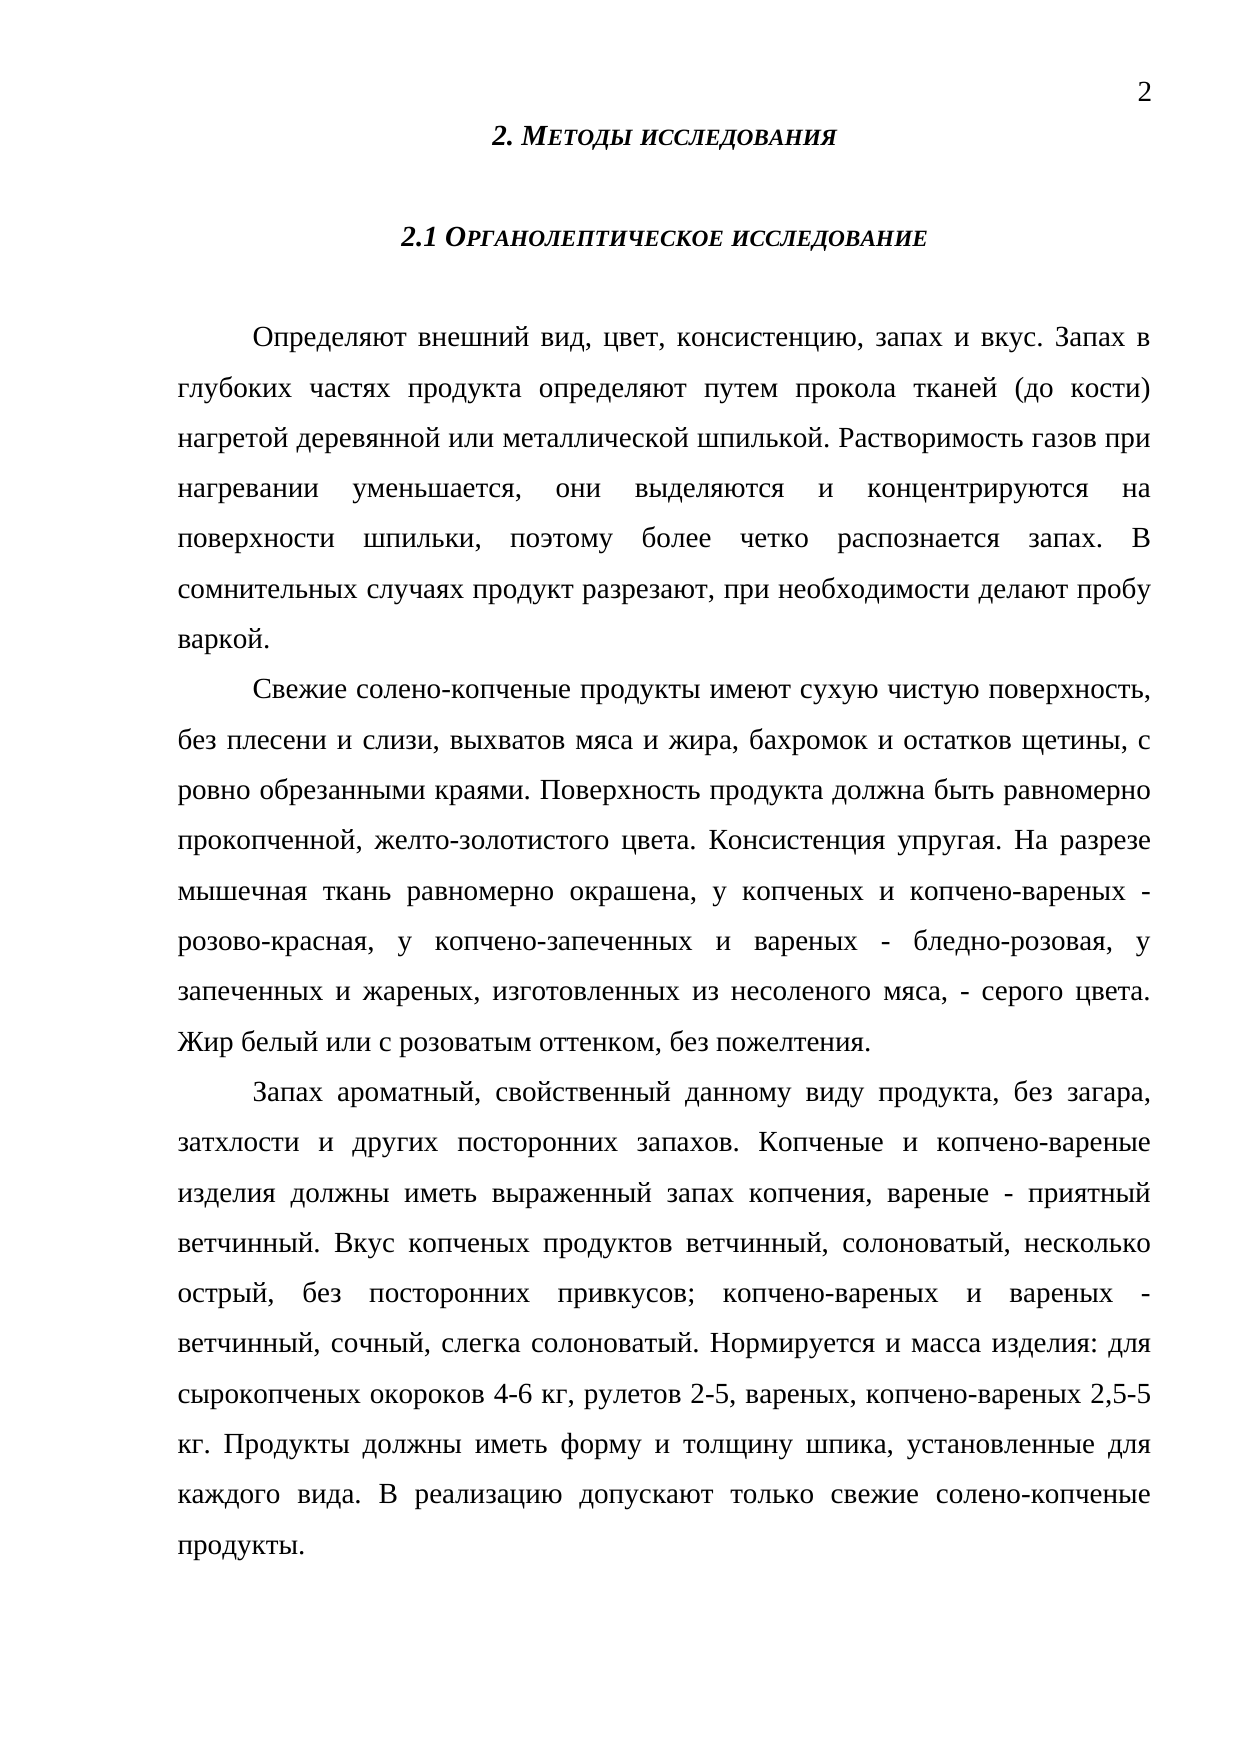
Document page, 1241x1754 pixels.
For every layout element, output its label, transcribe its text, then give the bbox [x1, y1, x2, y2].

text Свежие солено-копченые продукты имеют сухую чистую поверхность, без плесени и слизи, выхватов мяса и жира, бахромок и остатков щетины, с ровно обрезанными краями. Поверхность продукта должна быть равномерно прокопченной, желто-золотистого цвета. Консистенция упругая. На разрезе мышечная ткань равномерно окрашена, у копченых и копчено-вареных - розово-красная, у копчено-запеченных и вареных - бледно-розовая, у запеченных и жареных, изготовленных из несоленого мяса, - серого цвета. Жир белый или с розоватым оттенком, без пожелтения. [177, 672, 1152, 1057]
text Запах ароматный, свойственный данному виду продукта, без загара, затхлости и других посторонних запахов. Копченые и копчено-вареные изделия должны иметь выраженный запах копчения, вареные - приятный ветчинный. Вкус копченых продуктов ветчинный, солоноватый, несколько острый, без посторонних привкусов; копчено-вареных и вареных - ветчинный, сочный, слегка солоноватый. Нормируется и масса изделия: для сырокопченых окороков 4-6 кг, рулетов 2-5, вареных, копчено-вареных 2,5-5 кг. Продукты должны иметь форму и толщину шпика, установленные для каждого вида. В реализацию допускают только свежие солено-копченые продукты. [177, 1074, 1152, 1560]
text Определяют внешний вид, цвет, консистенцию, запах и вкус. Запах в глубоких частях продукта определяют путем прокола тканей (до кости) нагретой деревянной или металлической шпилькой. Растворимость газов при нагревании уменьшается, они выделяются и концентрируются на поверхности шпильки, поэтому более четко распознается запах. В сомнительных случаях продукт разрезают, при необходимости делают пробу варкой. [177, 319, 1152, 655]
subtitle 2. Методы исследования [177, 118, 1152, 152]
subtitle 2.1 Органолептическое исследование [177, 219, 1152, 252]
